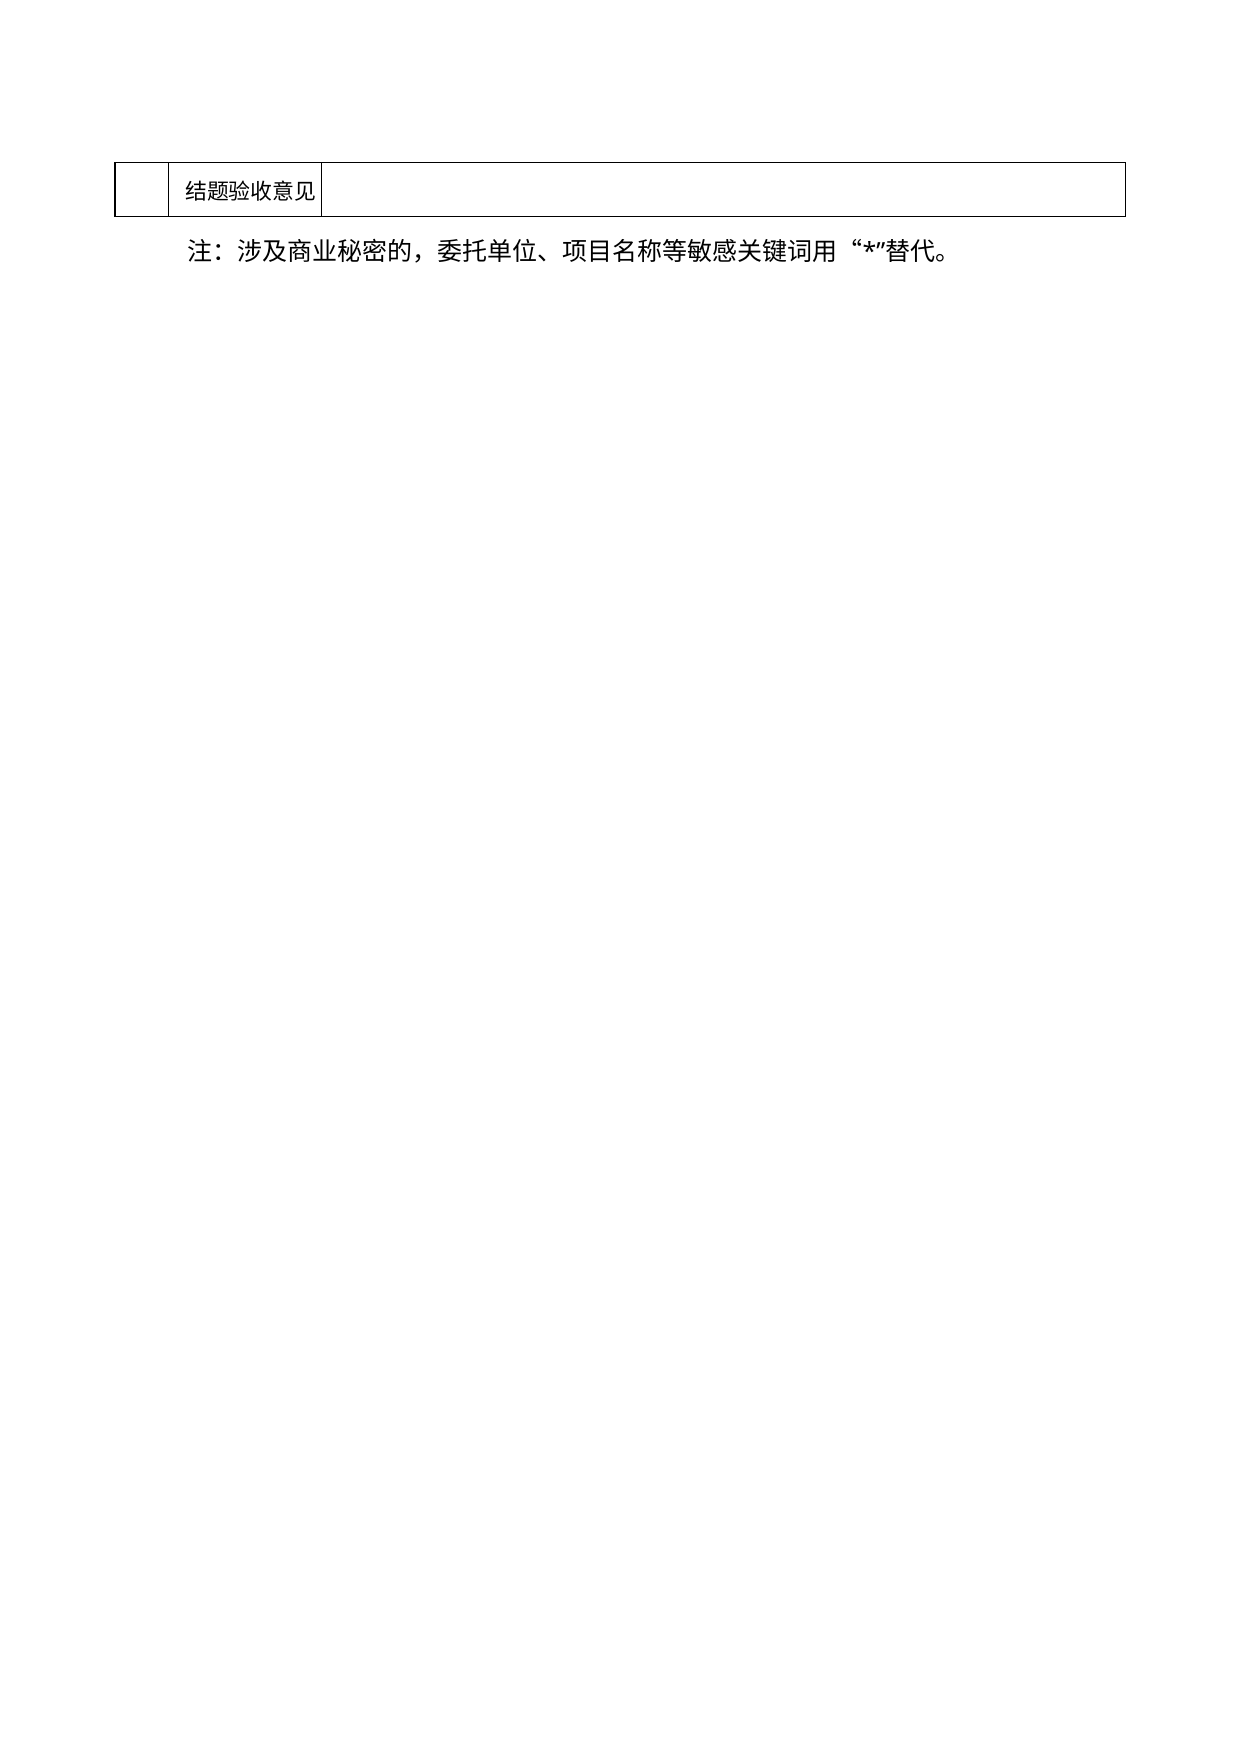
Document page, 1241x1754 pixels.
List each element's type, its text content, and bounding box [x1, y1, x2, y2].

table_cell [322, 163, 1125, 216]
table_cell 结题验收意见 [169, 163, 321, 216]
text 注：涉及商业秘密的，委托单位、项目名称等敏感关键词用“*”替代。 [187, 217, 1053, 282]
